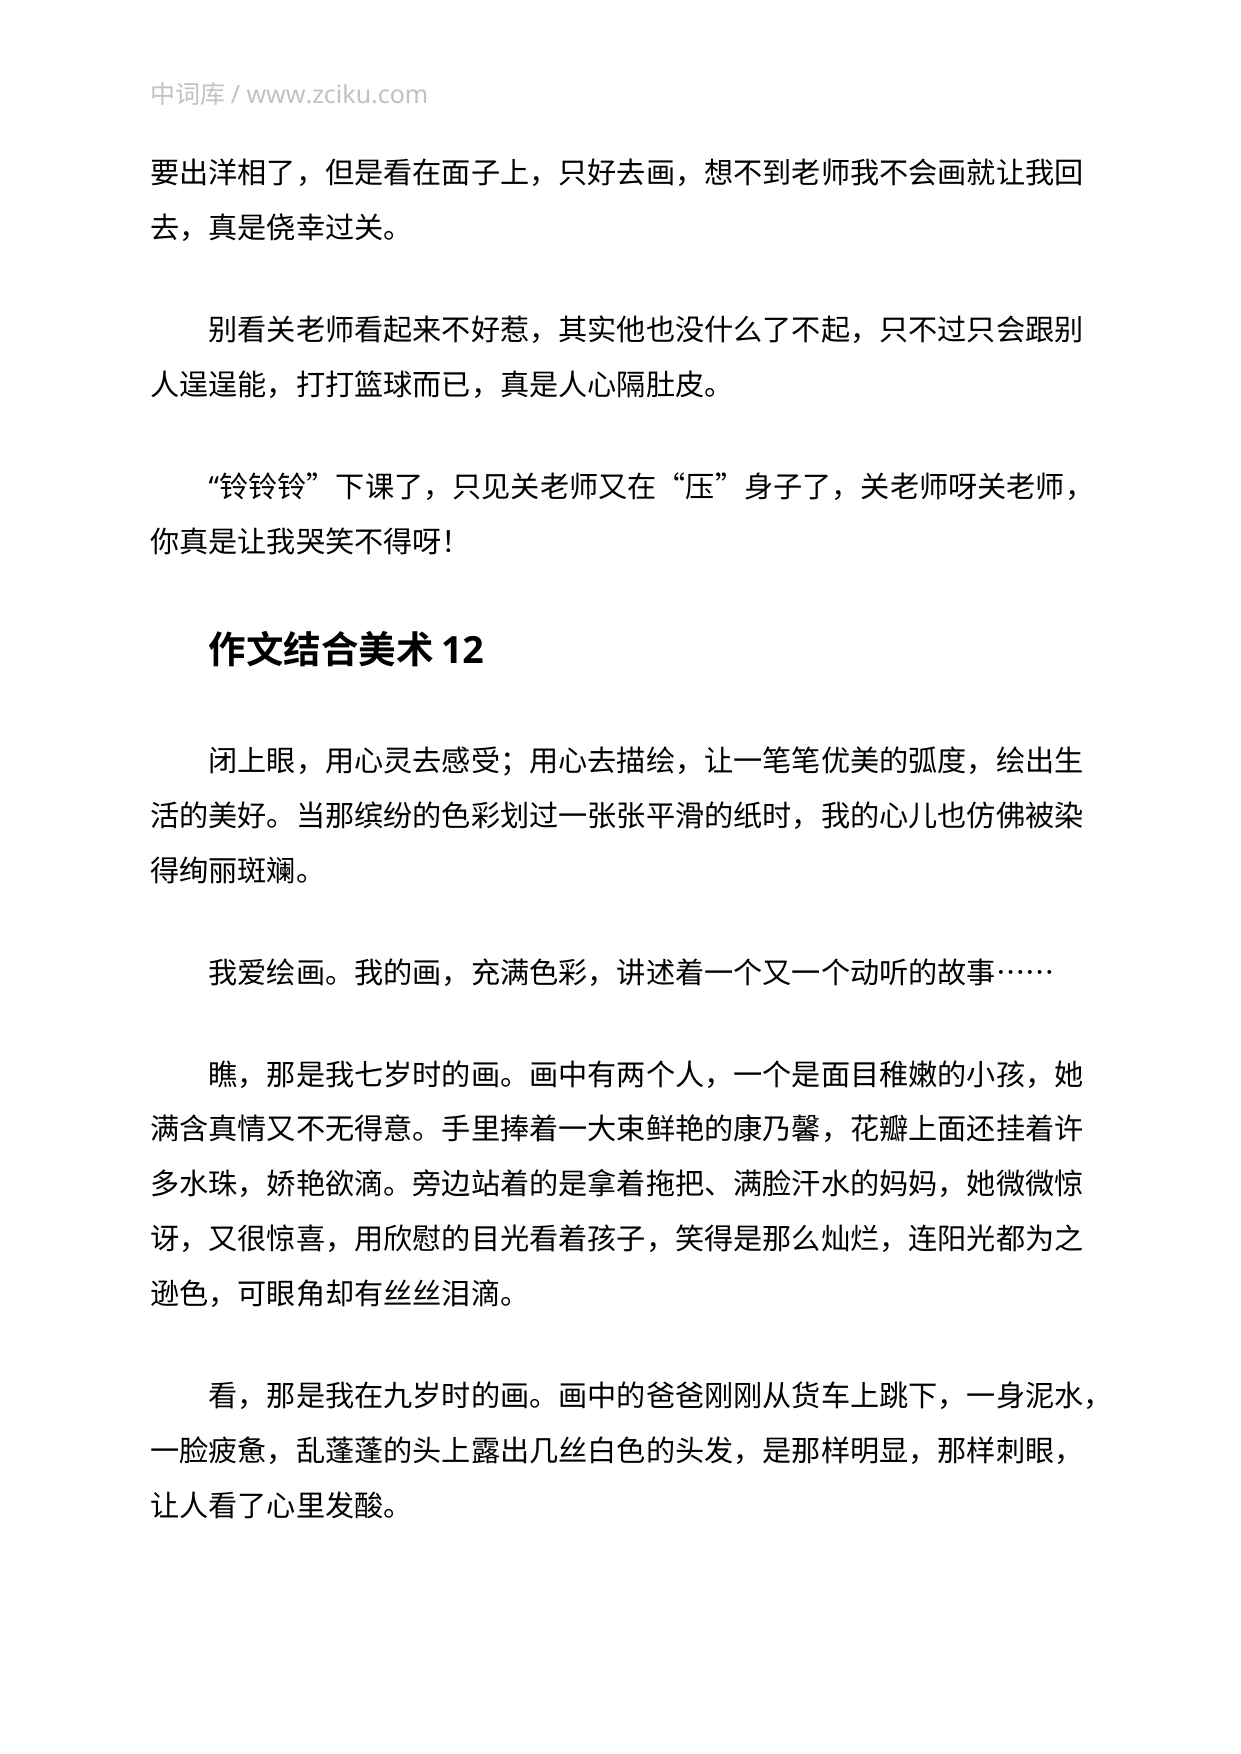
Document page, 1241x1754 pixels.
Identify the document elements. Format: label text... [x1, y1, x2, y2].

text 别看关老师看起来不好惹，其实他也没什么了不起，只不过只会跟别人逞逞能，打打篮球而已，真是人心隔肚皮。 [150, 307, 1090, 404]
text 看，那是我在九岁时的画。画中的爸爸刚刚从货车上跳下，一身泥水，一脸疲惫，乱蓬蓬的头上露出几丝白色的头发，是那样明显，那样刺眼，让人看了心里发酸。 [150, 1372, 1090, 1524]
text 作文结合美术12 [150, 620, 1090, 674]
text “铃铃铃”下课了，只见关老师又在“压”身子了，关老师呀关老师，你真是让我哭笑不得呀！ [150, 463, 1090, 561]
text 闭上眼，用心灵去感受；用心去描绘，让一笔笔优美的弧度，绘出生活的美好。当那缤纷的色彩划过一张张平滑的纸时，我的心儿也仿佛被染得绚丽斑斓。 [150, 738, 1090, 890]
text 瞧，那是我七岁时的画。画中有两个人，一个是面目稚嫩的小孩，她满含真情又不无得意。手里捧着一大束鲜艳的康乃馨，花瓣上面还挂着许多水珠，娇艳欲滴。旁边站着的是拿着拖把、满脸汗水的妈妈，她微微惊讶，又很惊喜，用欣慰的目光看着孩子，笑得是那么灿烂，连阳光都为之逊色，可眼角却有丝丝泪滴。 [150, 1051, 1090, 1313]
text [150, 150, 1090, 247]
text 我爱绘画。我的画，充满色彩，讲述着一个又一个动听的故事…… [150, 949, 1090, 992]
